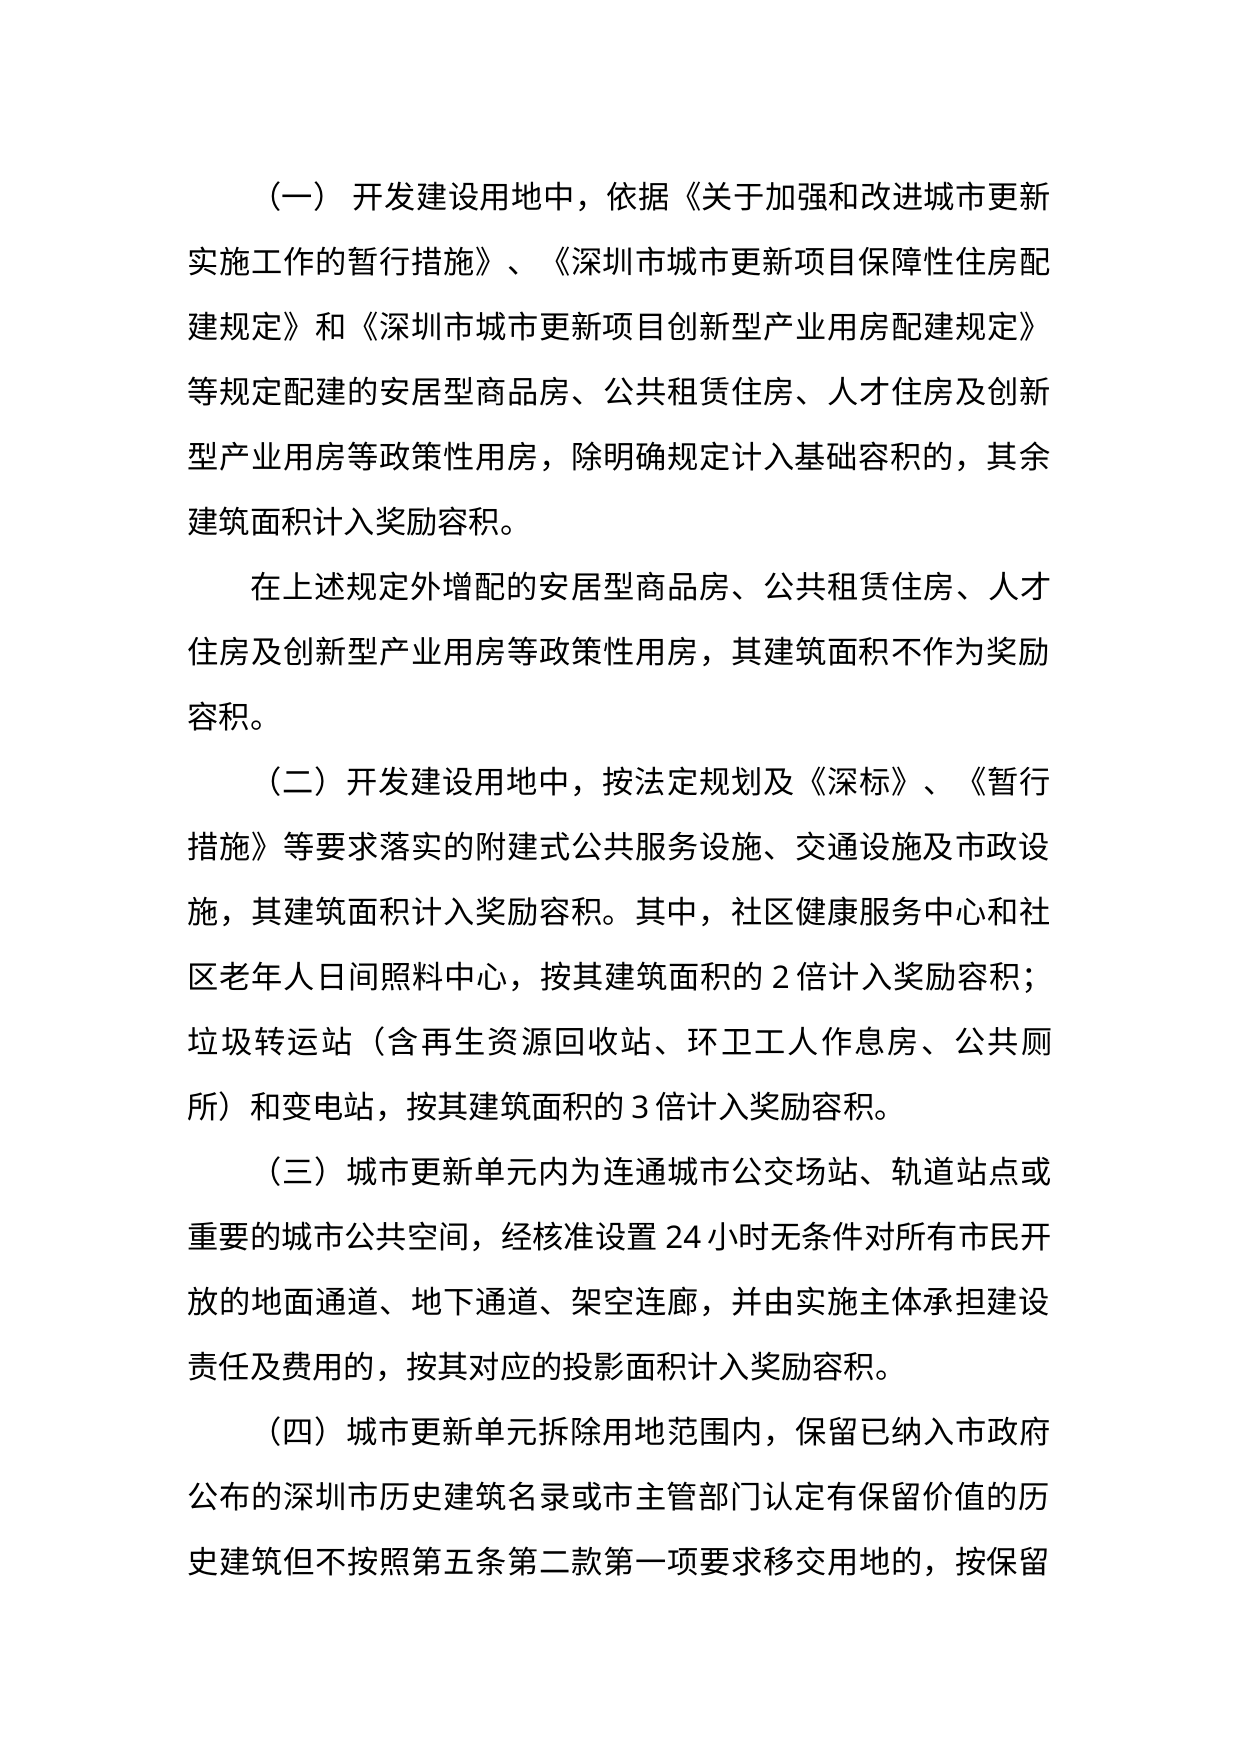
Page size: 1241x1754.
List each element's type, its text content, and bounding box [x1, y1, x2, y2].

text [187, 1397, 1053, 1592]
text （三）城市更新单元内为连通城市公交场站、轨道站点或重要的城市公共空间，经核准设置24小时无条件对所有市民开放的地面通道、地下通道、架空连廊，并由实施主体承担建设责任及费用的，按其对应的投影面积计入奖励容积。 [187, 1137, 1053, 1397]
text 在上述规定外增配的安居型商品房、公共租赁住房、人才住房及创新型产业用房等政策性用房，其建筑面积不作为奖励容积。 [187, 552, 1053, 747]
text （一） 开发建设用地中，依据《关于加强和改进城市更新实施工作的暂行措施》、《深圳市城市更新项目保障性住房配建规定》和《深圳市城市更新项目创新型产业用房配建规定》等规定配建的安居型商品房、公共租赁住房、人才住房及创新型产业用房等政策性用房，除明确规定计入基础容积的，其余建筑面积计入奖励容积。 [187, 162, 1053, 552]
text （二）开发建设用地中，按法定规划及《深标》、《暂行措施》等要求落实的附建式公共服务设施、交通设施及市政设施，其建筑面积计入奖励容积。其中，社区健康服务中心和社区老年人日间照料中心，按其建筑面积的2倍计入奖励容积；垃圾转运站（含再生资源回收站、环卫工人作息房、公共厕所）和变电站，按其建筑面积的3倍计入奖励容积。 [187, 747, 1053, 1137]
